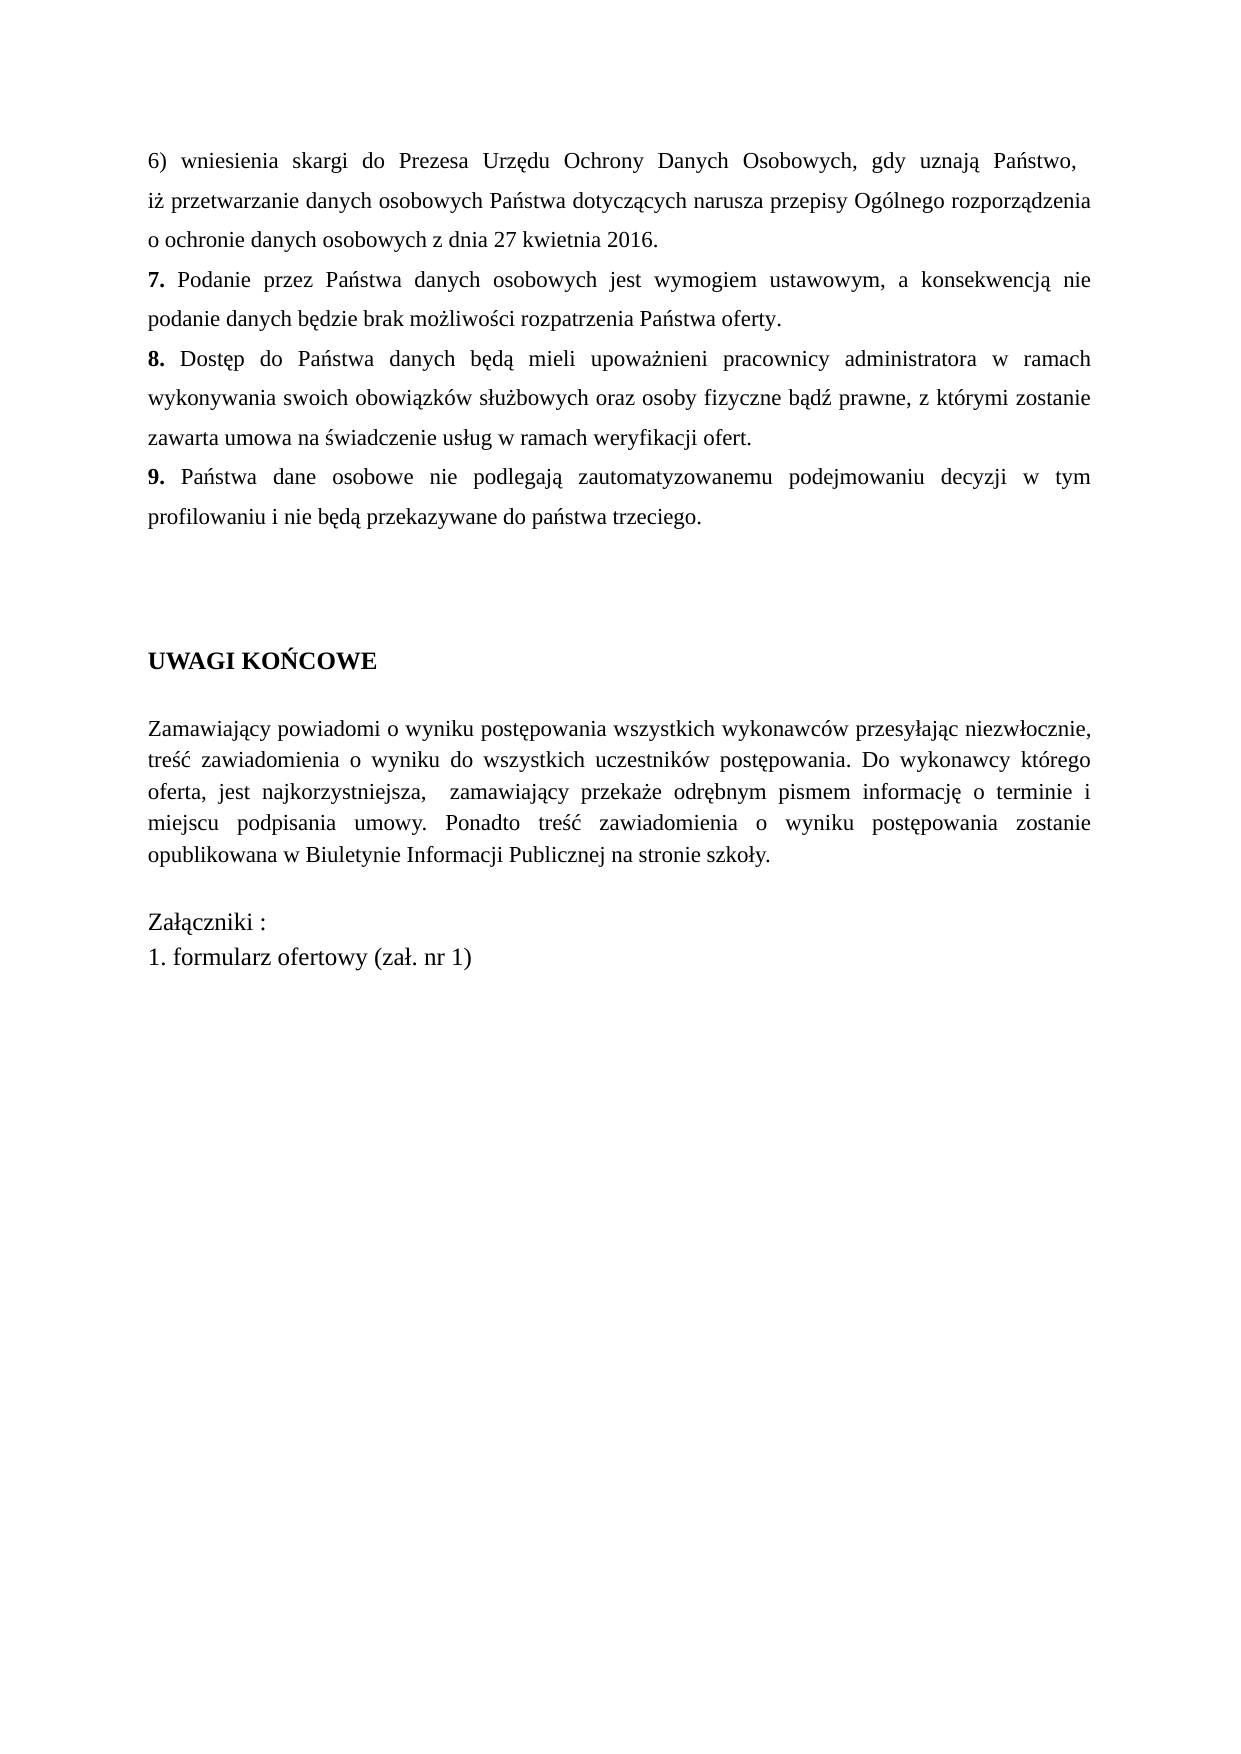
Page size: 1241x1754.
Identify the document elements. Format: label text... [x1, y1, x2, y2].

text UWAGI KOŃCOWE [148, 646, 1093, 674]
text 7. Podanie przez Państwa danych osobowych jest wymogiem ustawowym, a konsekwencją nie podanie danych będzie brak możliwości rozpatrzenia Państwa oferty. [148, 266, 1093, 332]
text Załączniki : [148, 907, 1093, 936]
text 9. Państwa dane osobowe nie podlegają zautomatyzowanemu podejmowaniu decyzji w tym profilowaniu i nie będą przekazywane do państwa trzeciego. [148, 463, 1093, 529]
text 8. Dostęp do Państwa danych będą mieli upoważnieni pracownicy administratora w ramach wykonywania swoich obowiązków służbowych oraz osoby fizyczne bądź prawne, z którymi zostanie zawarta umowa na świadczenie usług w ramach weryfikacji ofert. [148, 345, 1093, 450]
text 6) wniesienia skargi do Prezesa Urzędu Ochrony Danych Osobowych, gdy uznają Państwo, iż przetwarzanie danych osobowych Państwa dotyczących narusza przepisy Ogólnego rozporządzenia o ochronie danych osobowych z dnia 27 kwietnia 2016. [148, 148, 1093, 253]
text 1. formularz ofertowy (zał. nr 1) [148, 942, 1093, 970]
text Zamawiający powiadomi o wyniku postępowania wszystkich wykonawców przesyłając niezwłocznie, treść zawiadomienia o wyniku do wszystkich uczestników postępowania. Do wykonawcy którego oferta, jest najkorzystniejsza, zamawiający przekaże odrębnym pismem informację o terminie i miejscu podpisania umowy. Ponadto treść zawiadomienia o wyniku postępowania zostanie opublikowana w Biuletynie Informacji Publicznej na stronie szkoły. [148, 715, 1093, 867]
